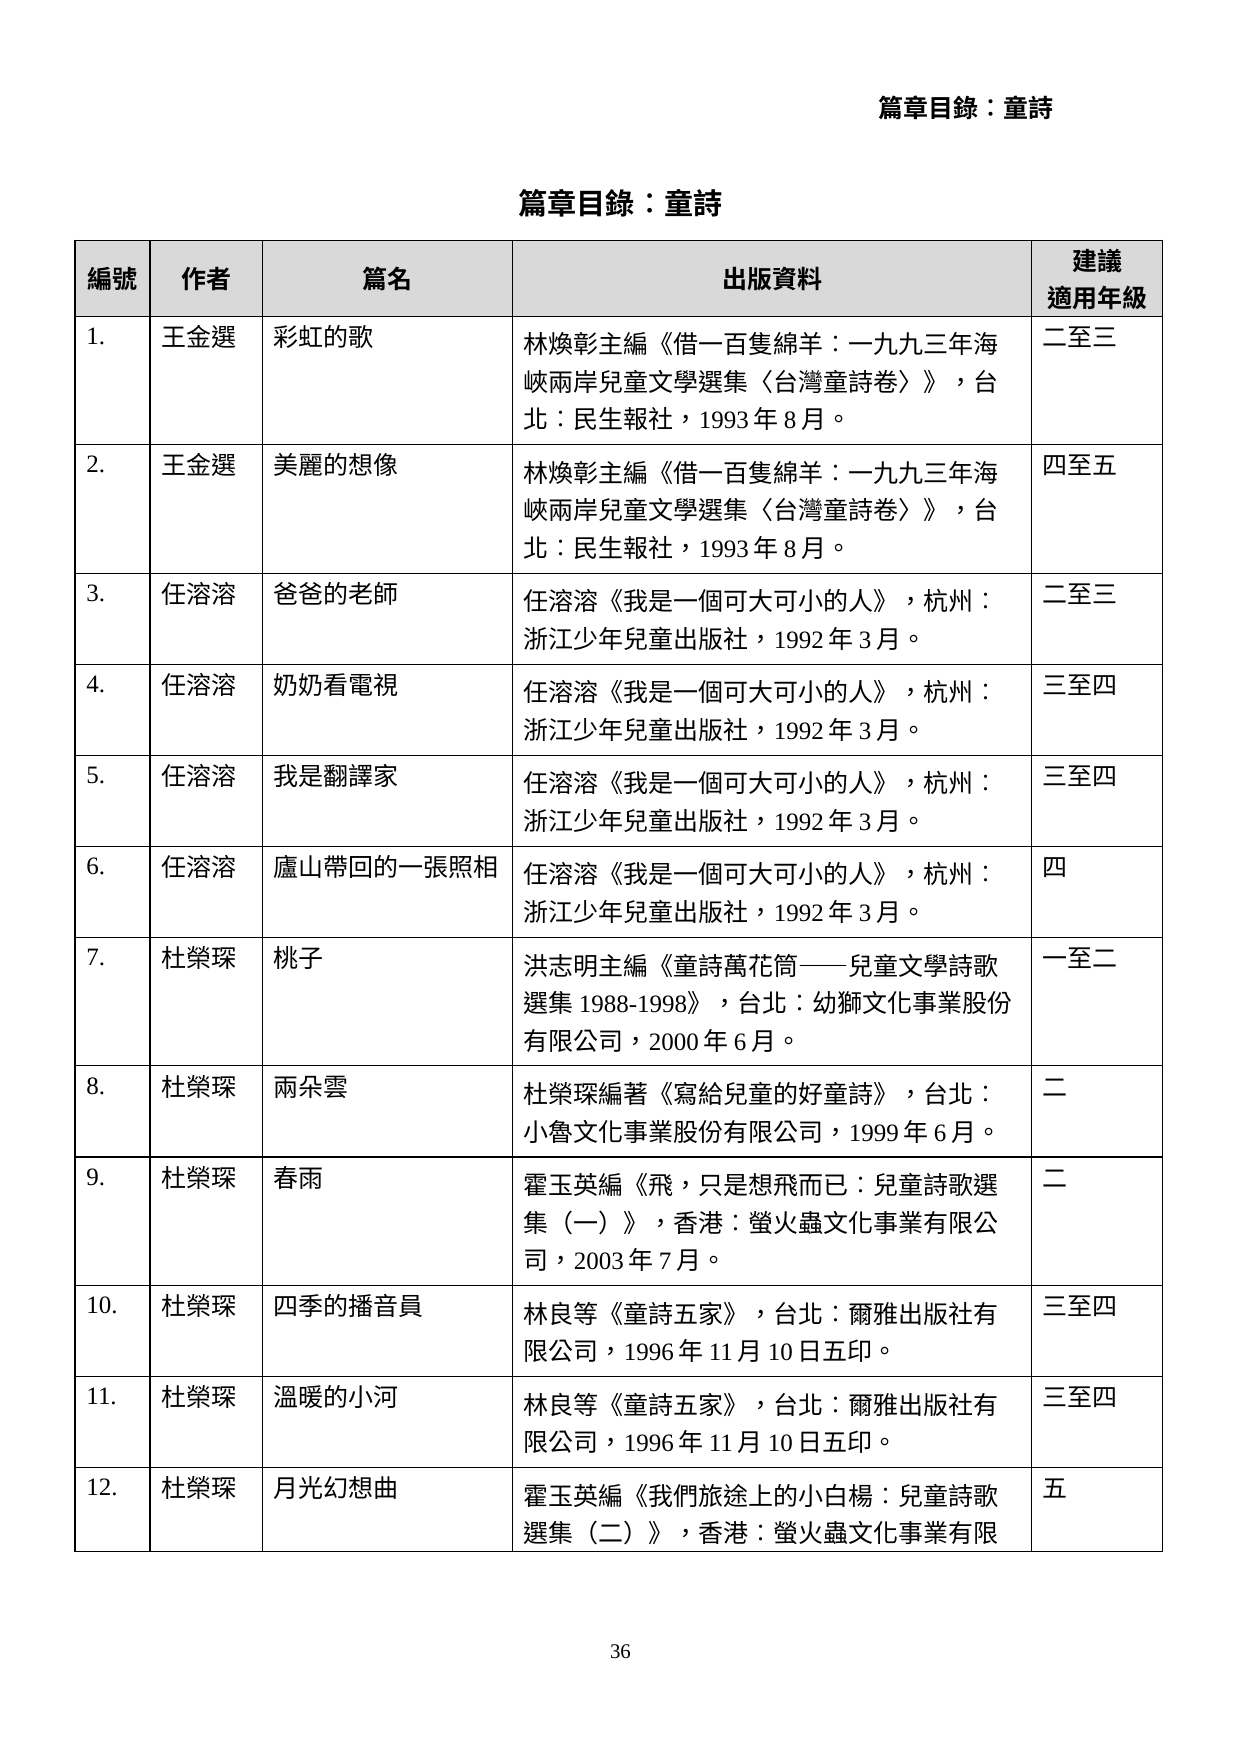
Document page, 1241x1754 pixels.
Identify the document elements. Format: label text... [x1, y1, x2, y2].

table_header 作者 [151, 241, 262, 316]
table_cell 四 [1032, 847, 1162, 937]
table_cell 王金選 [151, 445, 262, 573]
table_header 編號 [76, 241, 149, 316]
table_cell 任溶溶 [151, 665, 262, 755]
table_cell 林良等《童詩五家》，台北︰爾雅出版社有限公司，1996年11月10日五印。 [513, 1377, 1031, 1467]
table_cell [76, 1468, 149, 1551]
table_cell 杜榮琛 [151, 1158, 262, 1285]
table_cell 洪志明主編《童詩萬花筒——兒童文學詩歌選集1988-1998》，台北︰幼獅文化事業股份有限公司，2000年6月。 [513, 938, 1031, 1065]
table_cell 杜榮琛 [151, 1286, 262, 1376]
table_cell 林良等《童詩五家》，台北︰爾雅出版社有限公司，1996年11月10日五印。 [513, 1286, 1031, 1376]
table_cell 林煥彰主編《借一百隻綿羊︰一九九三年海峽兩岸兒童文學選集〈台灣童詩卷〉》，台北︰民生報社，1993年8月。 [513, 445, 1031, 573]
table_cell 任溶溶 [151, 847, 262, 937]
table_cell 奶奶看電視 [263, 665, 512, 755]
table_cell [76, 1286, 149, 1376]
table_cell 兩朵雲 [263, 1066, 512, 1156]
table_cell 三至四 [1032, 665, 1162, 755]
table_cell 任溶溶《我是一個可大可小的人》，杭州︰浙江少年兒童出版社，1992年3月。 [513, 665, 1031, 755]
table_cell 杜榮琛 [151, 1377, 262, 1467]
table_cell 溫暖的小河 [263, 1377, 512, 1467]
table_cell 月光幻想曲 [263, 1468, 512, 1551]
table_cell 任溶溶《我是一個可大可小的人》，杭州︰浙江少年兒童出版社，1992年3月。 [513, 756, 1031, 846]
table_header 篇名 [263, 241, 512, 316]
table_cell [76, 1158, 149, 1285]
table_cell 廬山帶回的一張照相 [263, 847, 512, 937]
table_cell 任溶溶 [151, 574, 262, 664]
table_cell 杜榮琛 [151, 938, 262, 1065]
table_cell 三至四 [1032, 756, 1162, 846]
table_cell [76, 1377, 149, 1467]
table_cell [76, 574, 149, 664]
table_cell 三至四 [1032, 1286, 1162, 1376]
table_cell 杜榮琛編著《寫給兒童的好童詩》，台北︰小魯文化事業股份有限公司，1999年6月。 [513, 1066, 1031, 1156]
table_header 出版資料 [513, 241, 1031, 316]
table_cell 林煥彰主編《借一百隻綿羊︰一九九三年海峽兩岸兒童文學選集〈台灣童詩卷〉》，台北︰民生報社，1993年8月。 [513, 317, 1031, 444]
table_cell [513, 1468, 1031, 1551]
table_cell 任溶溶《我是一個可大可小的人》，杭州︰浙江少年兒童出版社，1992年3月。 [513, 574, 1031, 664]
table_cell [76, 938, 149, 1065]
table_cell 四至五 [1032, 445, 1162, 573]
table_cell [76, 445, 149, 573]
table_cell 四季的播音員 [263, 1286, 512, 1376]
table_cell 王金選 [151, 317, 262, 444]
table_cell 二 [1032, 1066, 1162, 1156]
table_cell 霍玉英編《飛，只是想飛而已︰兒童詩歌選集（一）》，香港︰螢火蟲文化事業有限公司，2003年7月。 [513, 1158, 1031, 1285]
table_cell 春雨 [263, 1158, 512, 1285]
table_cell 我是翻譯家 [263, 756, 512, 846]
table_cell 任溶溶《我是一個可大可小的人》，杭州︰浙江少年兒童出版社，1992年3月。 [513, 847, 1031, 937]
table_cell 二至三 [1032, 317, 1162, 444]
table_cell 三至四 [1032, 1377, 1162, 1467]
table_cell 杜榮琛 [151, 1468, 262, 1551]
table_cell 五 [1032, 1468, 1162, 1551]
table_cell 二 [1032, 1158, 1162, 1285]
table_cell 一至二 [1032, 938, 1162, 1065]
table_cell [76, 665, 149, 755]
table_cell [76, 317, 149, 444]
table_cell 杜榮琛 [151, 1066, 262, 1156]
table_cell 美麗的想像 [263, 445, 512, 573]
table_cell 桃子 [263, 938, 512, 1065]
table_cell 二至三 [1032, 574, 1162, 664]
table_cell 彩虹的歌 [263, 317, 512, 444]
table_cell 爸爸的老師 [263, 574, 512, 664]
table_cell [76, 847, 149, 937]
table_cell [76, 1066, 149, 1156]
table_cell 任溶溶 [151, 756, 262, 846]
table_cell [76, 756, 149, 846]
table_header 建議 適用年級 [1032, 241, 1162, 316]
text 篇章目錄︰童詩 [187, 164, 1053, 239]
